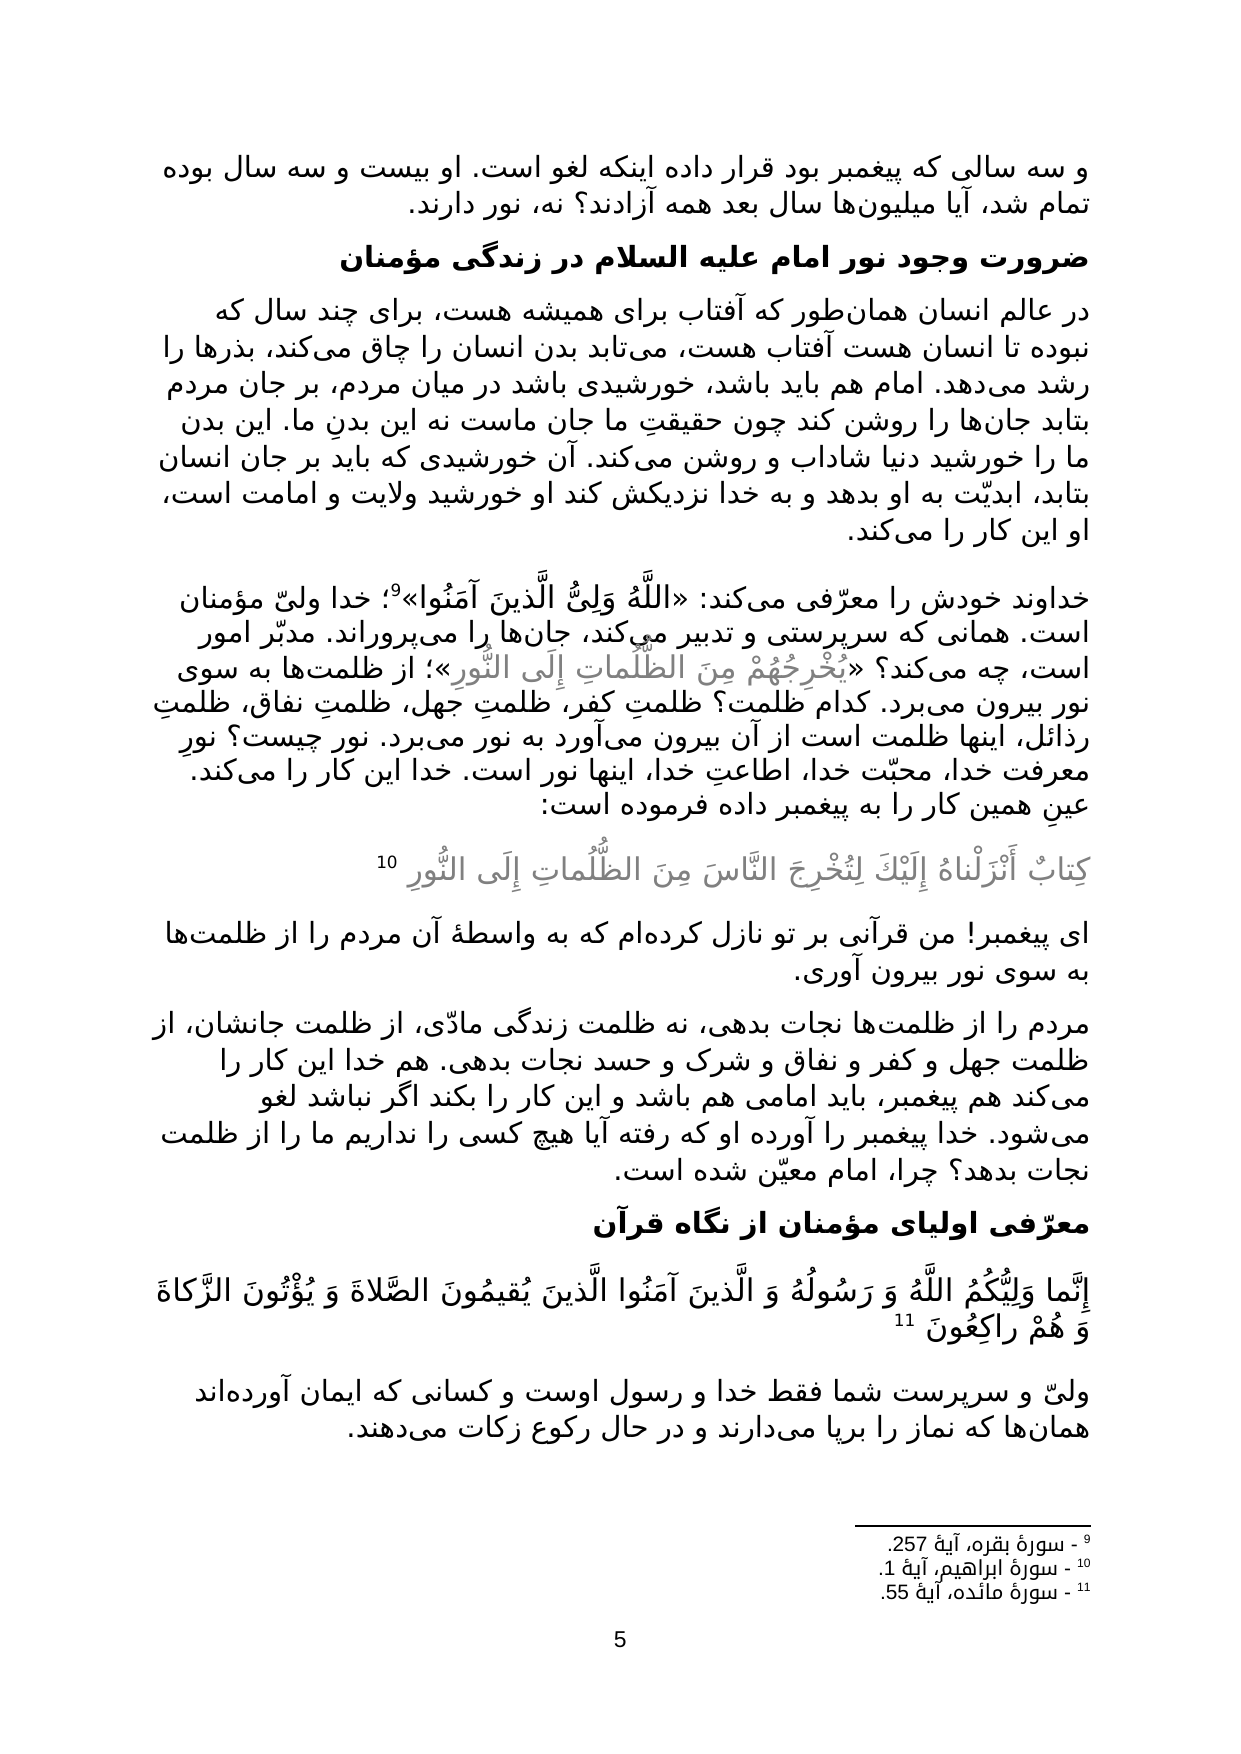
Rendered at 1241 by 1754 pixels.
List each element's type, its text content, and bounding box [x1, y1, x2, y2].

text كِتابٌ أَنْزَلْناهُ إِلَيْكَ لِتُخْرِجَ النَّاسَ مِنَ الظُّلُماتِ إِلَى النُّورِ [150, 851, 1090, 887]
text إِنَّما وَلِيُّكُمُ اللَّهُ وَ رَسُولُهُ وَ الَّذينَ آمَنُوا الَّذينَ يُقيمُونَ الصَّلاةَ وَ يُؤْتُونَ الزَّكاةَ وَ هُمْ راكِعُونَ [150, 1272, 1090, 1345]
text در عالم انسان همان‌طور که آفتاب برای همیشه هست، برای چند سال که نبوده تا انسان هست آفتاب هست، می‌تابد بدن انسان را چاق می‌کند، بذرها را رشد می‌دهد. امام هم باید باشد، خورشیدی باشد در میان مردم، بر جان مردم بتابد جان‌ها را روشن کند چون حقیقتِ ما جان ماست نه این بدنِ ما. این بدن ما را خورشید دنیا شاداب و روشن می‌کند. آن خورشیدی که باید بر جان انسان بتابد، ابدیّت به او بدهد و به خدا نزدیکش کند او خورشید ولایت و امامت است، او این کار را می‌کند. [150, 293, 1090, 547]
text معرّفی اولیای مؤمنان از نگاه قرآن [150, 1206, 1090, 1240]
text ای پیغمبر! من قرآنی بر تو نازل کرده‌ام که به واسطۀ آن مردم را از ظلمت‌ها به سوی نور بیرون آوری. [150, 916, 1090, 987]
text ولیّ و سرپرست شما فقط خدا و رسول اوست و کسانی که ایمان آورده‌اند همان‌ها که نماز را برپا می‌دارند و در حال رکوع زکات می‌دهند. [150, 1374, 1090, 1445]
text ضرورت وجود نور امام علیه السلام در زندگی مؤمنان [150, 240, 1090, 274]
text خداوند خودش را معرّفی می‌کند: «اللَّهُ وَلِیُّ الَّذينَ آمَنُوا»؛ خدا ولیّ مؤمنان است. همانی که سرپرستی و تدبیر می‌کند، جان‌ها را می‌پروراند. مدبّر امور است، چه می‌کند؟ «يُخْرِجُهُمْ مِنَ الظُّلُماتِ إِلَى النُّورِ»؛ از ظلمت‌ها به سوی نور بیرون می‌برد. کدام ظلمت؟ ظلمتِ کفر، ظلمتِ جهل، ظلمتِ نفاق، ظلمتِ رذائل، اینها ظلمت است از آن بیرون می‌آورد به نور می‌برد. نور چیست؟ نورِ معرفت خدا، محبّت خدا، اطاعتِ خدا، اینها نور است. خدا این کار را می‌کند. عینِ همین کار را به پیغمبر داده فرموده است: [150, 579, 1090, 822]
text مردم را از ظلمت‌ها نجات بدهی، نه ظلمت زندگی مادّی، از ظلمت جانشان، از ظلمت جهل و کفر و نفاق و شرک و حسد نجات بدهی. هم خدا این کار را می‌کند هم پیغمبر، باید امامی هم باشد و این کار را بکند اگر نباشد لغو می‌شود. خدا پیغمبر را آورده او که رفته آیا هیچ کسی را نداریم ما را از ظلمت نجات بدهد؟ چرا، امام معیّن شده است. [150, 1006, 1090, 1187]
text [150, 150, 1090, 221]
